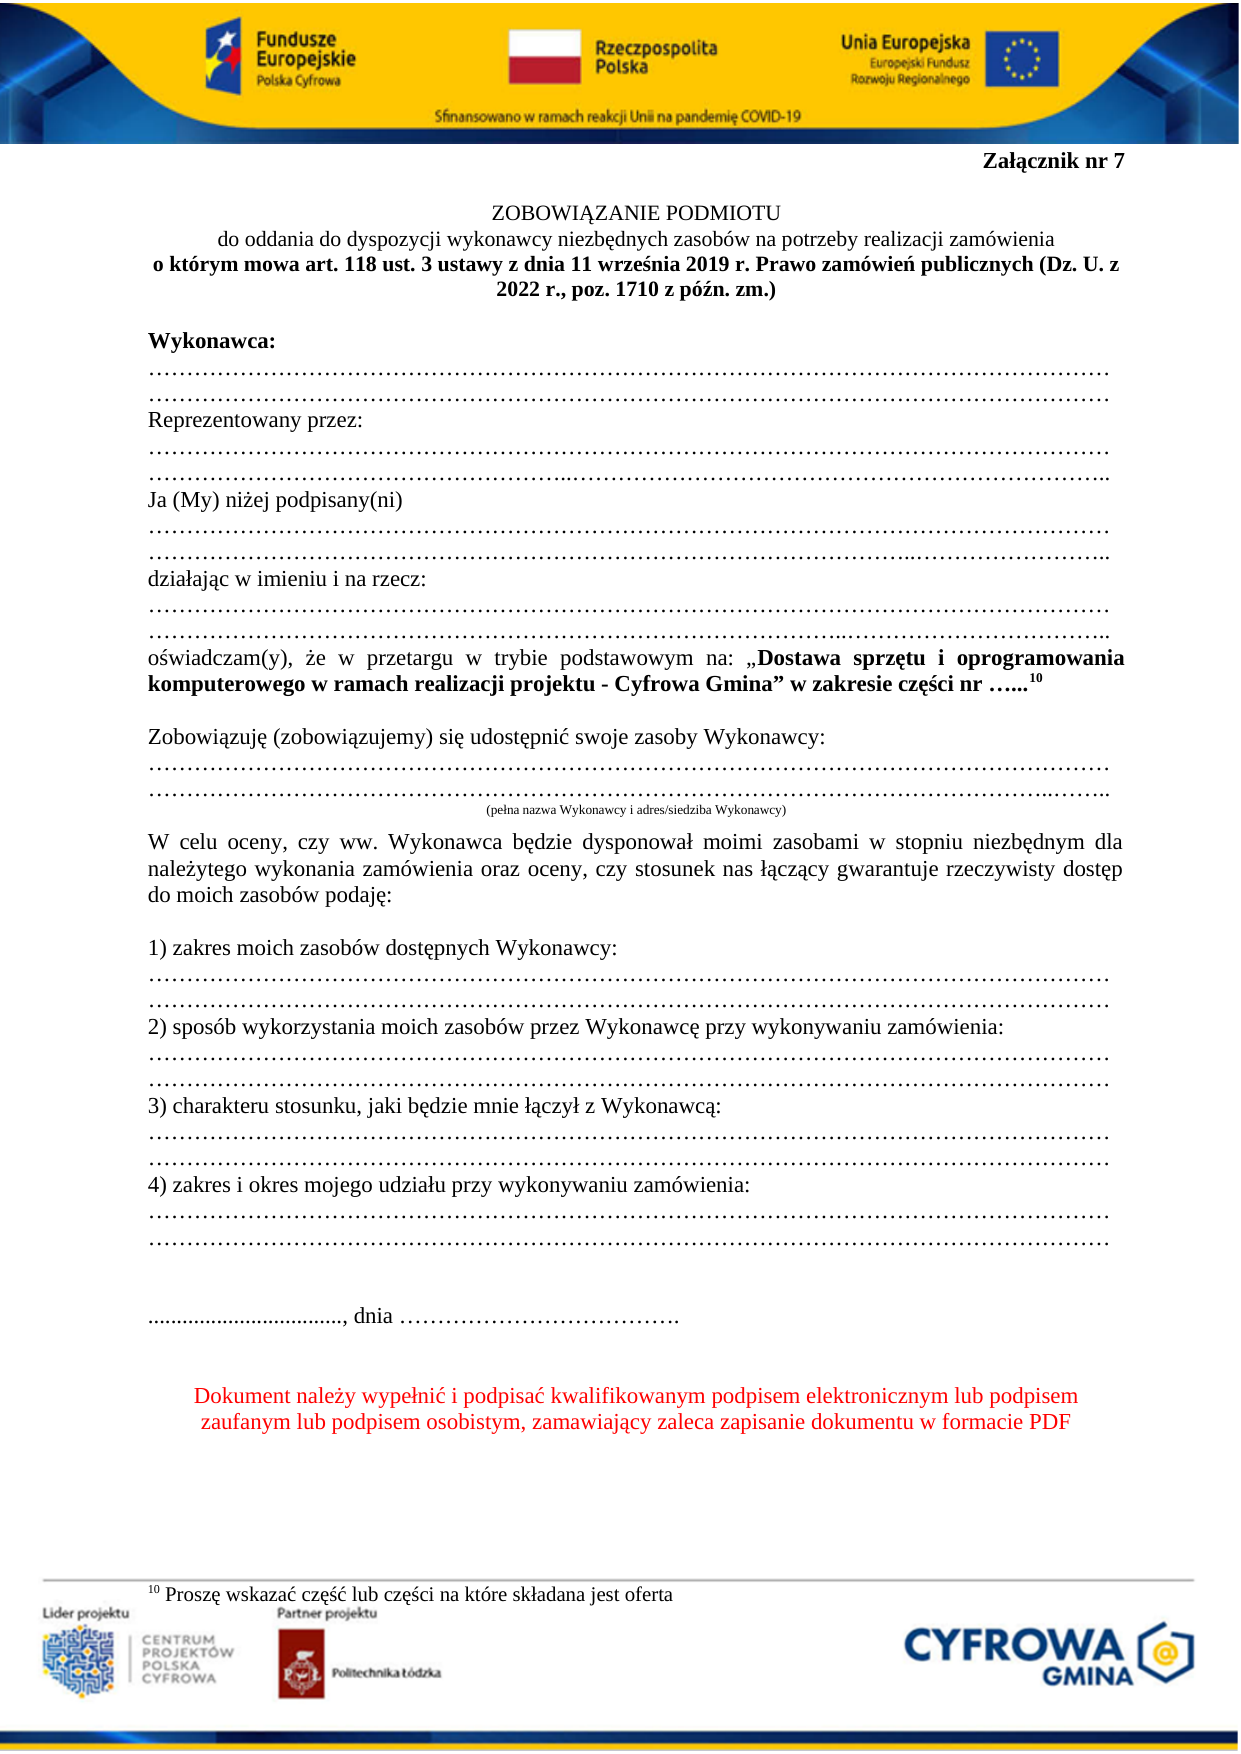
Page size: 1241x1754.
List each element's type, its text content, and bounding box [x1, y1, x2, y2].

text (pełna nazwa Wykonawcy i adres/siedziba Wykonawcy) [148, 802, 1125, 828]
text Wykonawca: [148, 327, 1125, 354]
text ………………………………………………………………………………………………………………………………………………………………………………………………………………………..…….. [148, 749, 1125, 802]
text ZOBOWIĄZANIE PODMIOTU [148, 200, 1125, 226]
text ……………………………………………………………………………………………………………………………………………………………………………………………………………………………… [148, 354, 1125, 407]
text ……………………………………………………………………………………………………………………………………………………………………………………………………………………………… [148, 960, 1125, 1013]
text 3) charakteru stosunku, jaki będzie mnie łączył z Wykonawcą: [148, 1092, 1125, 1118]
picture [0, 3, 1239, 144]
text ……………………………………………………………………………………………………………………………………………………………………………………………………………………………… [148, 1118, 1125, 1171]
text Zobowiązuję (zobowiązujemy) się udostępnić swoje zasoby Wykonawcy: [148, 723, 1125, 749]
text 1) zakres moich zasobów dostępnych Wykonawcy: [148, 934, 1125, 960]
text Ja (My) niżej podpisany(ni) [148, 486, 1125, 512]
text ……………………………………………………………………………………………………………………………………………………………………………………………………………………………… [148, 1039, 1125, 1092]
text oświadczam(y), że w przetargu w trybie podstawowym na: „Dostawa sprzętu i oprogramowania komputerowego w ramach realizacji projektu - Cyfrowa Gmina” w zakresie części nr …... [148, 644, 1125, 696]
text 2) sposób wykorzystania moich zasobów przez Wykonawcę przy wykonywaniu zamówienia: [148, 1013, 1125, 1039]
text ……………………………………………………………………………………………………………………………………………………………………………………………………………………………… [148, 1197, 1125, 1250]
text działając w imieniu i na rzecz: [148, 565, 1125, 591]
text ………………………………………………………………………………………………………………………………………………………………..…………………………………………………………….. [148, 433, 1125, 486]
text Załącznik nr 7 [177, 148, 1125, 174]
text ………………………………………………………………………………………………………………………………………………………………………………………………………..…………………….. [148, 512, 1125, 565]
text W celu oceny, czy ww. Wykonawca będzie dysponował moimi zasobami w stopniu niezbędnym dla należytego wykonania zamówienia oraz oceny, czy stosunek nas łączący gwarantuje rzeczywisty dostęp do moich zasobów podaję: [148, 828, 1125, 907]
text .................................., dnia ………………………………. [148, 1303, 1125, 1329]
text Reprezentowany przez: [148, 407, 1125, 433]
text ………………………………………………………………………………………………………………………………………………………………………………………………..…………………………….. [148, 591, 1125, 644]
text Dokument należy wypełnić i podpisać kwalifikowanym podpisem elektronicznym lub podpisem zaufanym lub podpisem osobistym, zamawiający zaleca zapisanie dokumentu w formacie PDF [148, 1382, 1125, 1434]
picture [0, 1550, 1238, 1751]
text 4) zakres i okres mojego udziału przy wykonywaniu zamówienia: [148, 1171, 1125, 1197]
text do oddania do dyspozycji wykonawcy niezbędnych zasobów na potrzeby realizacji zamówienia [148, 226, 1125, 251]
text o którym mowa art. 118 ust. 3 ustawy z dnia 11 września 2019 r. Prawo zamówień publicznych (Dz. U. z 2022 r., poz. 1710 z późn. zm.) [148, 251, 1125, 301]
